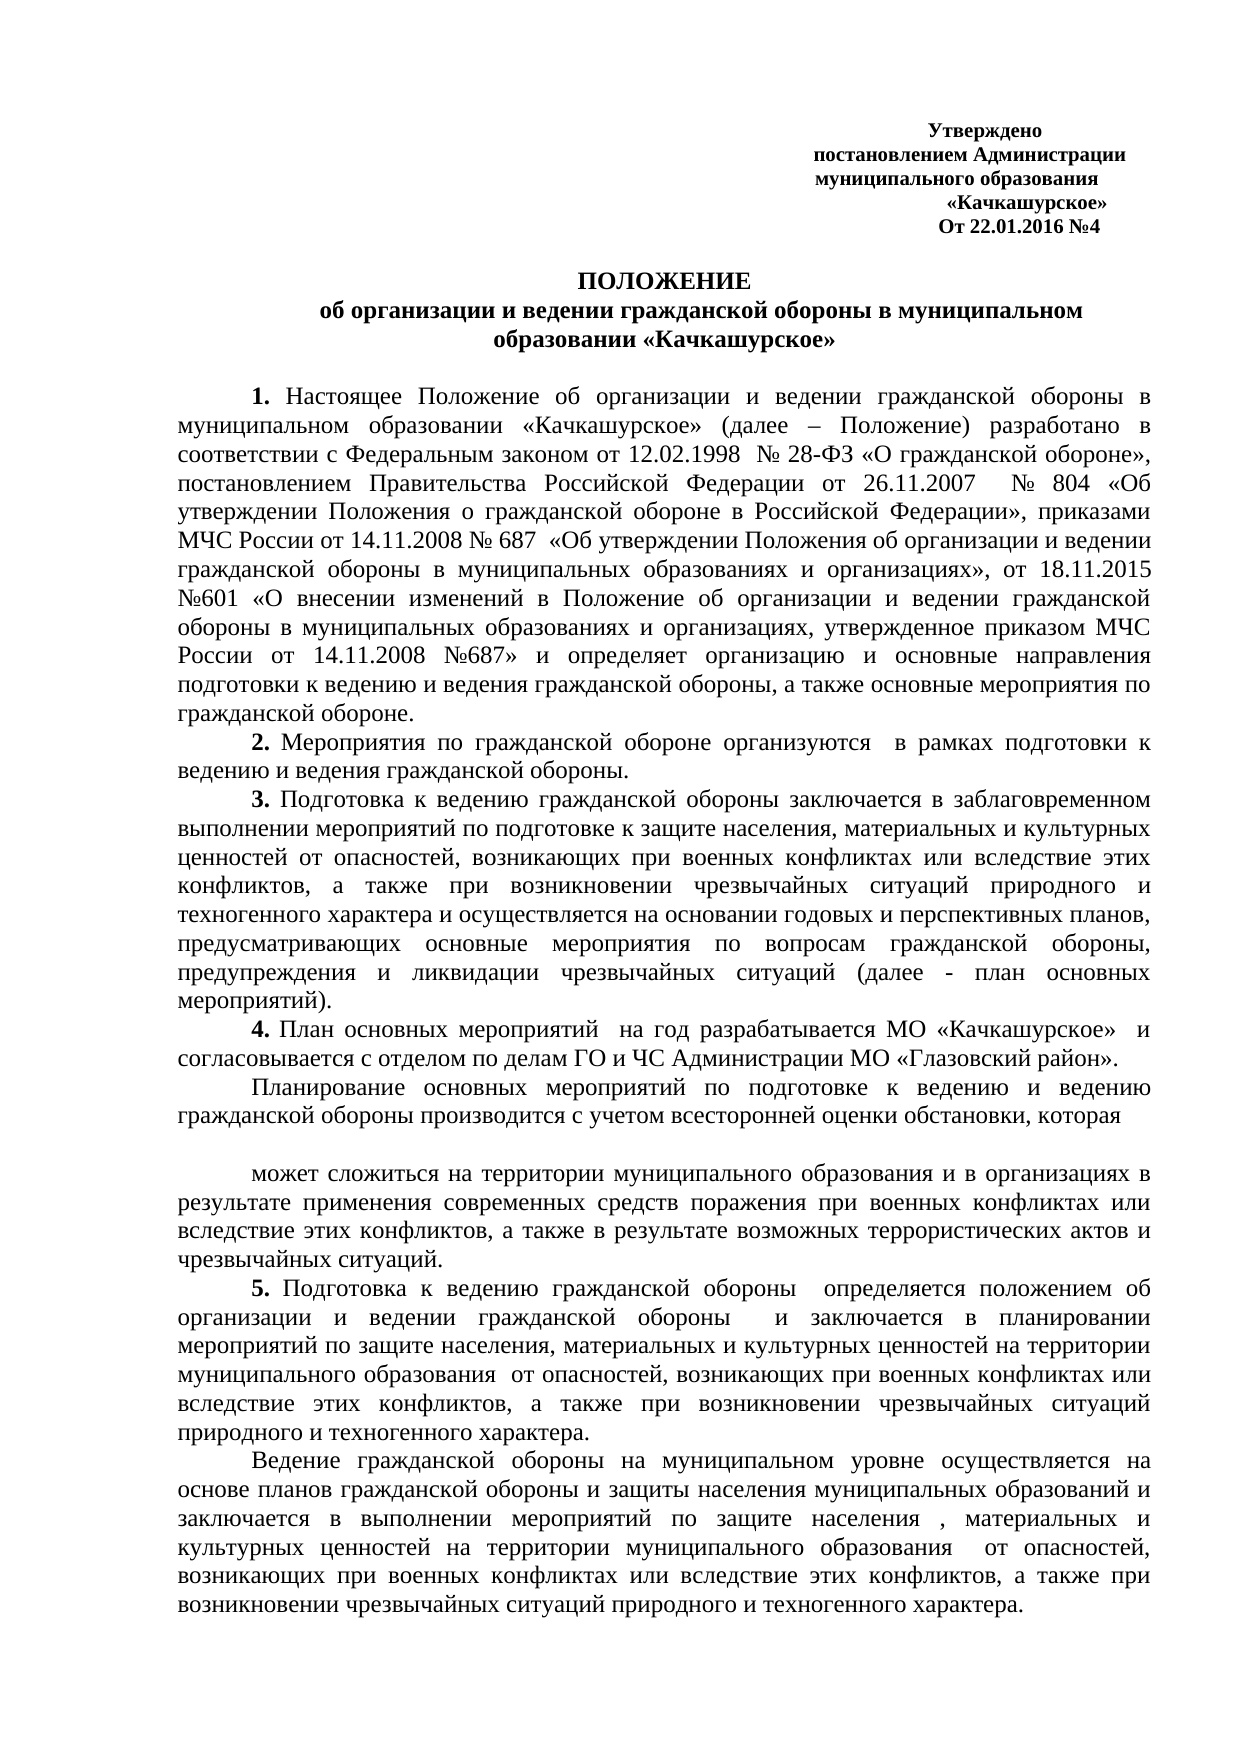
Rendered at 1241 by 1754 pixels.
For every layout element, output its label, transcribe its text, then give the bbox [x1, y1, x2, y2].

text муниципального образования [177, 166, 1152, 190]
text 5. Подготовка к ведению гражданской обороны определяется положением об организации и ведении гражданской обороны и заключается в планировании мероприятий по защите населения, материальных и культурных ценностей на территории муниципального образования от опасностей, возникающих при военных конфликтах или вследствие этих конфликтов, а также при возникновении чрезвычайных ситуаций природного и техногенного характера. [177, 1273, 1152, 1446]
text Утверждено [177, 118, 1152, 142]
text 2. Мероприятия по гражданской обороне организуются в рамках подготовки к ведению и ведения гражданской обороны. [177, 727, 1152, 784]
text об организации и ведении гражданской обороны в муниципальном образовании «Качкашурское» [177, 295, 1152, 353]
text 4. План основных мероприятий на год разрабатывается МО «Качкашурское» и согласовывается с отделом по делам ГО и ЧС Администрации МО «Глазовский район». [177, 1014, 1152, 1072]
text ПОЛОЖЕНИЕ [177, 266, 1152, 295]
text Планирование основных мероприятий по подготовке к ведению и ведению гражданской обороны производится с учетом всесторонней оценки обстановки, которая [177, 1072, 1152, 1129]
text может сложиться на территории муниципального образования и в организациях в результате применения современных средств поражения при военных конфликтах или вследствие этих конфликтов, а также в результате возможных террористических актов и чрезвычайных ситуаций. [177, 1158, 1152, 1273]
text Ведение гражданской обороны на муниципальном уровне осуществляется на основе планов гражданской обороны и защиты населения муниципальных образований и заключается в выполнении мероприятий по защите населения , материальных и культурных ценностей на территории муниципального образования от опасностей, возникающих при военных конфликтах или вследствие этих конфликтов, а также при возникновении чрезвычайных ситуаций природного и техногенного характера. [177, 1446, 1152, 1618]
text 3. Подготовка к ведению гражданской обороны заключается в заблаговременном выполнении мероприятий по подготовке к защите населения, материальных и культурных ценностей от опасностей, возникающих при военных конфликтах или вследствие этих конфликтов, а также при возникновении чрезвычайных ситуаций природного и техногенного характера и осуществляется на основании годовых и перспективных планов, предусматривающих основные мероприятия по вопросам гражданской обороны, предупреждения и ликвидации чрезвычайных ситуаций (далее - план основных мероприятий). [177, 784, 1152, 1014]
text От 22.01.2016 №4 [177, 214, 1152, 238]
text постановлением Администрации [177, 142, 1152, 166]
text 1. Настоящее Положение об организации и ведении гражданской обороны в муниципальном образовании «Качкашурское» (далее – Положение) разработано в соответствии с Федеральным законом от 12.02.1998 № 28-ФЗ «О гражданской обороне», постановлением Правительства Российской Федерации от 26.11.2007 № 804 «Об утверждении Положения о гражданской обороне в Российской Федерации», приказами МЧС России от 14.11.2008 № 687 «Об утверждении Положения об организации и ведении гражданской обороны в муниципальных образованиях и организациях», от 18.11.2015 №601 «О внесении изменений в Положение об организации и ведении гражданской обороны в муниципальных образованиях и организациях, утвержденное приказом МЧС России от 14.11.2008 №687» и определяет организацию и основные направления подготовки к ведению и ведения гражданской обороны, а также основные мероприятия по гражданской обороне. [177, 381, 1152, 727]
text «Качкашурское» [177, 190, 1152, 214]
